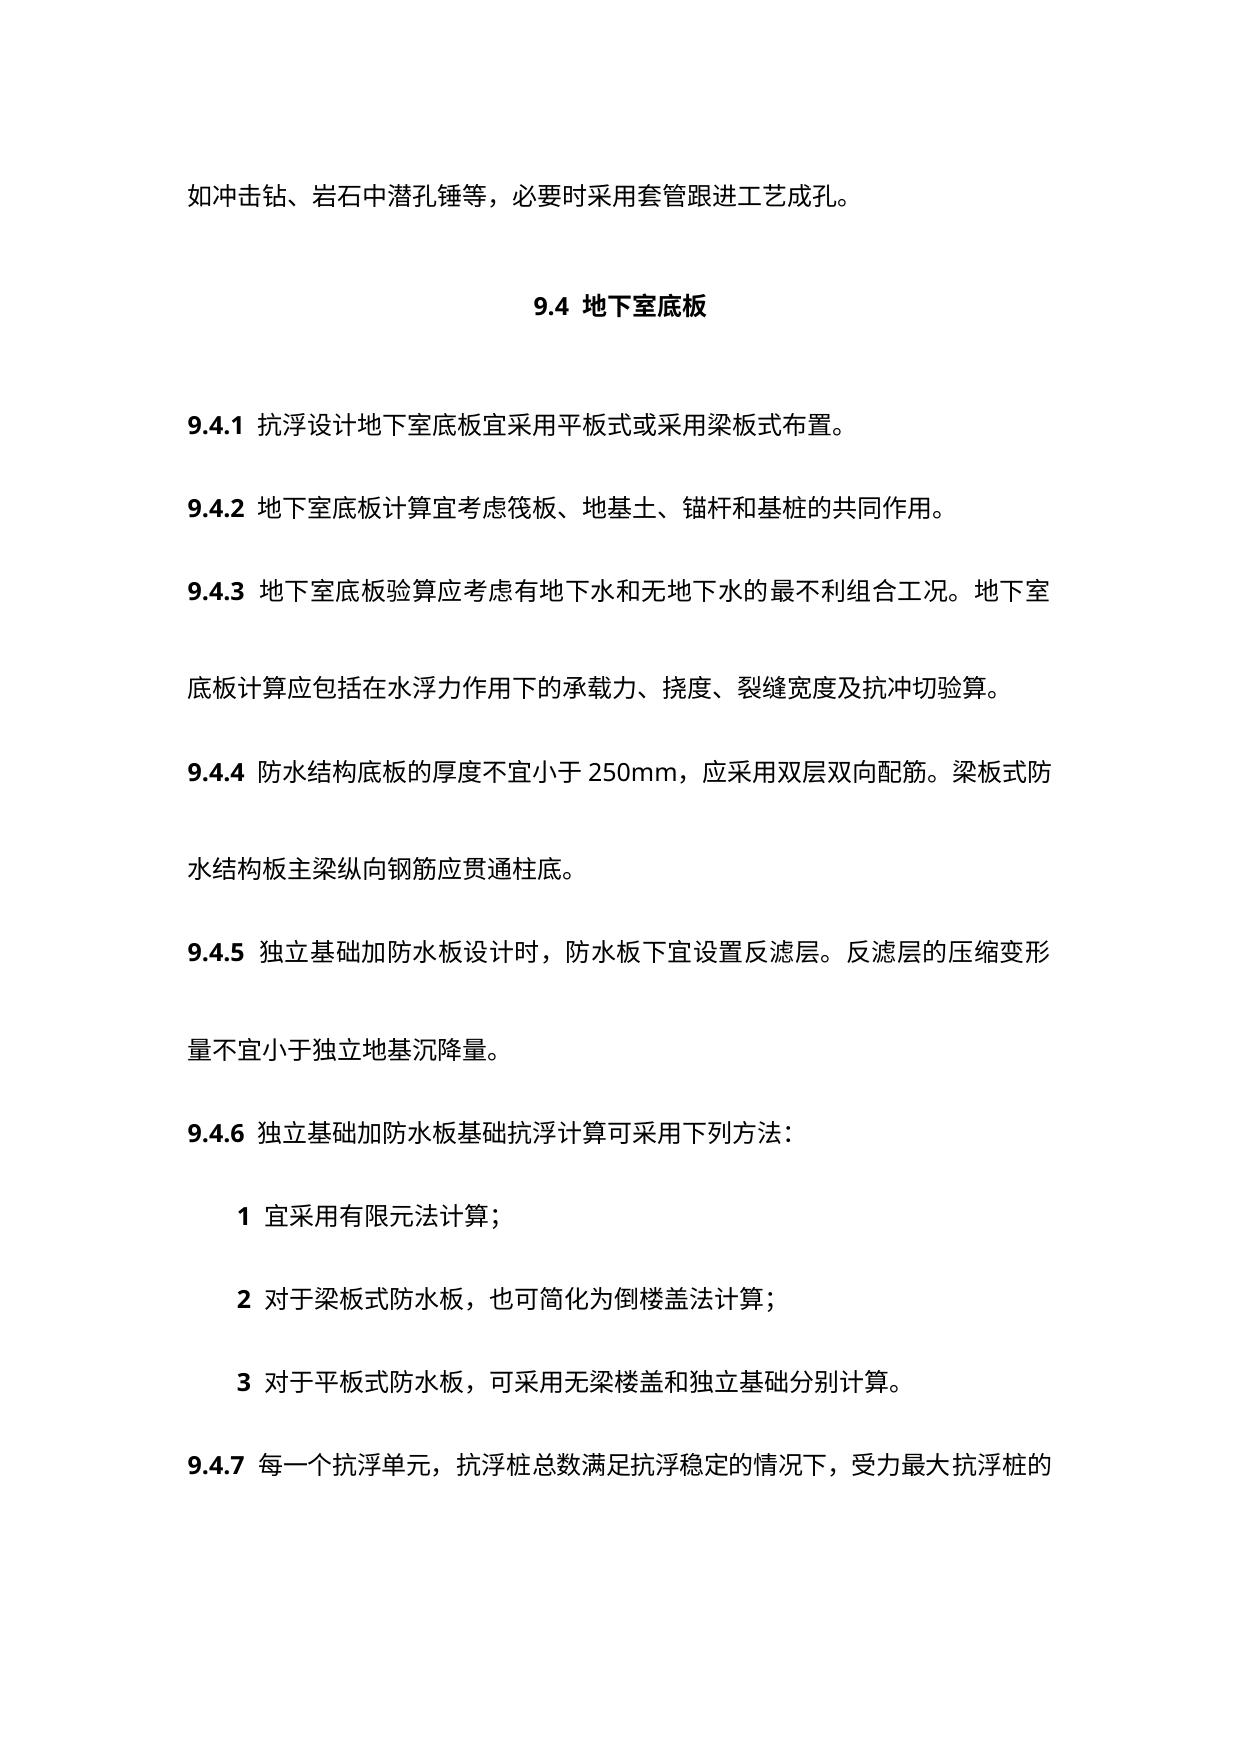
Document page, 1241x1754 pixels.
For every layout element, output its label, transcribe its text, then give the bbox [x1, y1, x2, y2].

text 9.4.1 抗浮设计地下室底板宜采用平板式或采用梁板式布置。 [187, 391, 1053, 456]
text 2 对于梁板式防水板，也可简化为倒楼盖法计算； [187, 1265, 1053, 1330]
text 9.4.5 独立基础加防水板设计时，防水板下宜设置反滤层。反滤层的压缩变形量不宜小于独立地基沉降量。 [187, 918, 1053, 1081]
text 9.4.2 地下室底板计算宜考虑筏板、地基土、锚杆和基桩的共同作用。 [187, 474, 1053, 539]
text 1 宜采用有限元法计算； [187, 1182, 1053, 1247]
text 9.4.3 地下室底板验算应考虑有地下水和无地下水的最不利组合工况。地下室底板计算应包括在水浮力作用下的承载力、挠度、裂缝宽度及抗冲切验算。 [187, 557, 1053, 719]
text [187, 162, 1053, 227]
text 9.4.6 独立基础加防水板基础抗浮计算可采用下列方法： [187, 1099, 1053, 1164]
text 3 对于平板式防水板，可采用无梁楼盖和独立基础分别计算。 [187, 1348, 1053, 1413]
text 9.4.4 防水结构底板的厚度不宜小于250mm，应采用双层双向配筋。梁板式防水结构板主梁纵向钢筋应贯通柱底。 [187, 738, 1053, 900]
subtitle 9.4 地下室底板 [187, 272, 1053, 337]
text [187, 1431, 1053, 1496]
